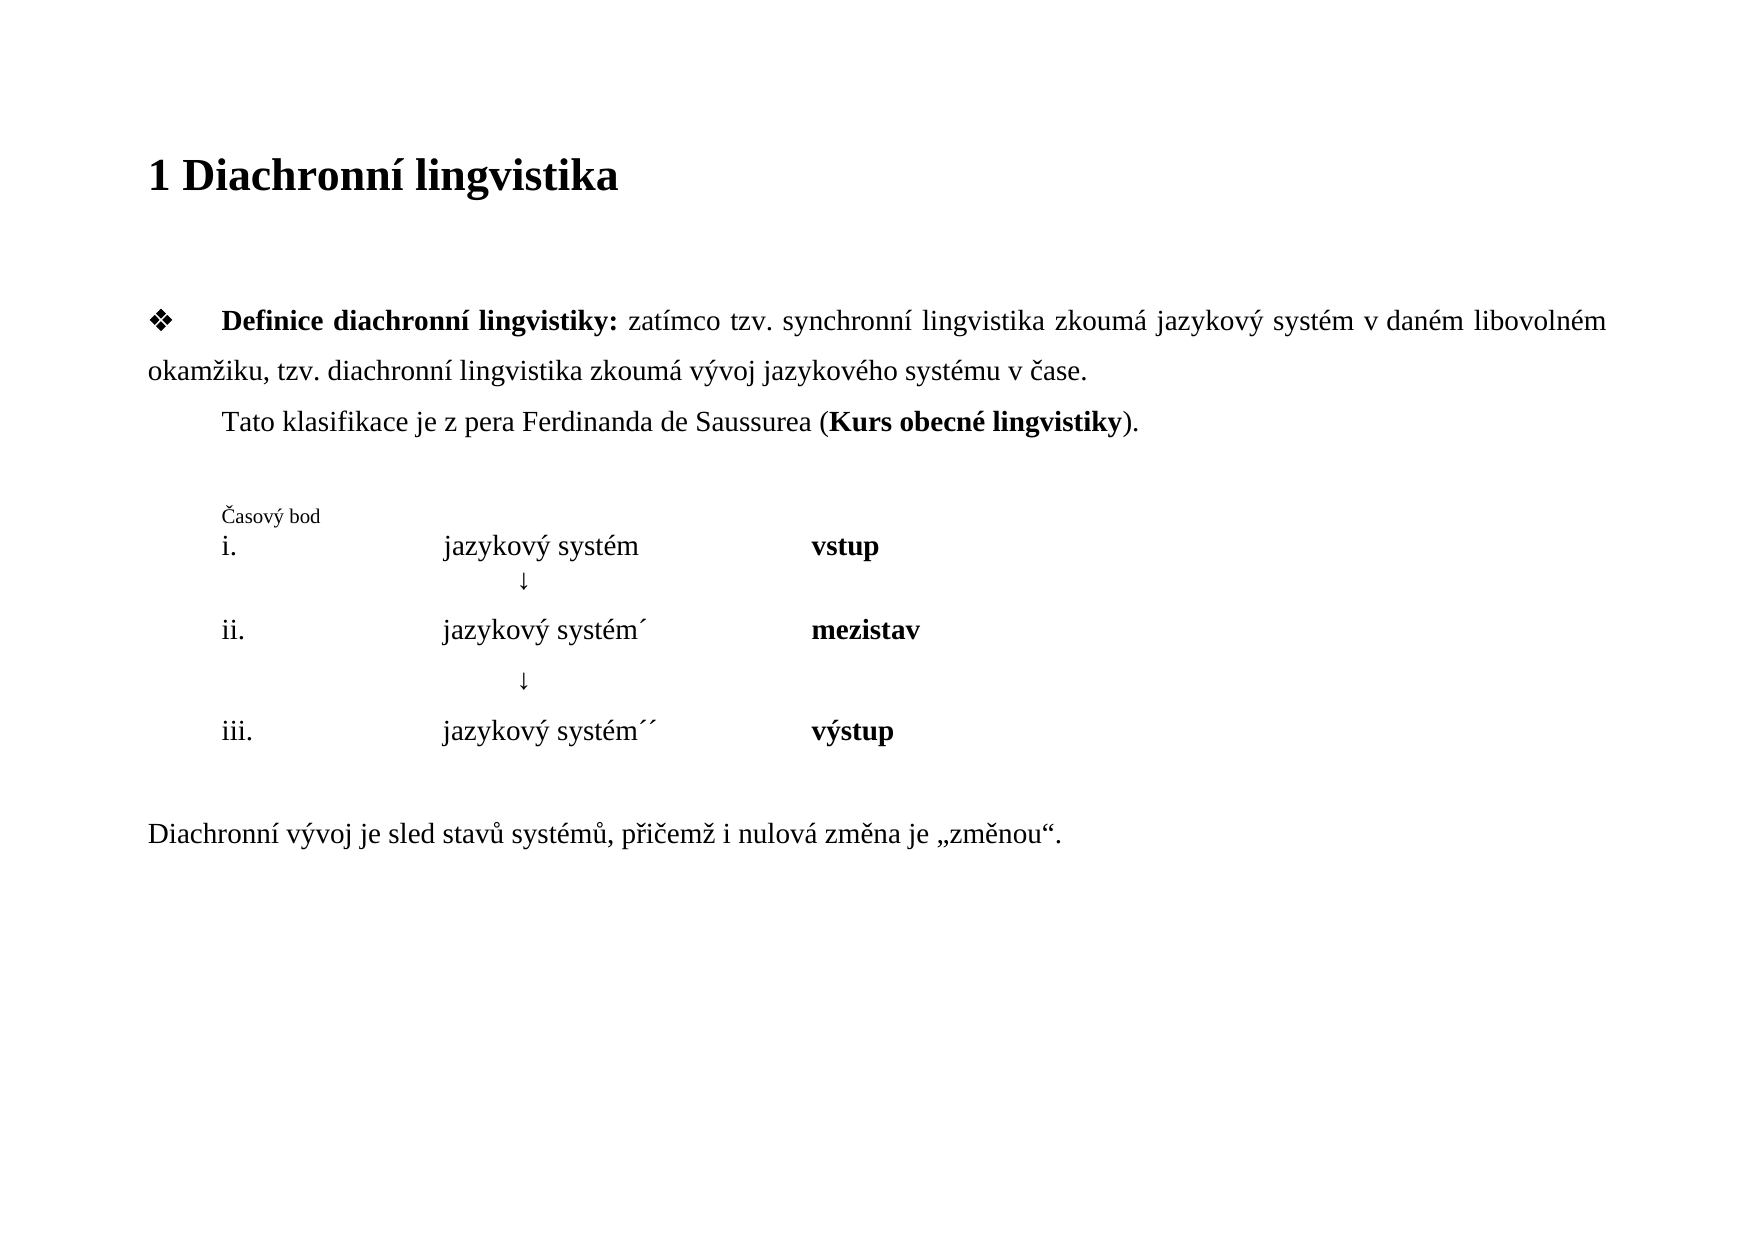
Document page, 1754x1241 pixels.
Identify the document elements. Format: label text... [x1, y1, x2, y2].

text ii. jazykový systém´ mezistav [148, 612, 1606, 646]
list Definice diachronní lingvistiky: zatímco tzv. synchronní lingvistika zkoumá jazykový systém v daném libovolném okamžiku, tzv. diachronní lingvistika zkoumá vývoj jazykového systému v čase. [148, 303, 1606, 387]
text 1 Diachronní lingvistika [148, 148, 1606, 200]
text Diachronní vývoj je sled stavů systémů, přičemž i nulová změna je „změnou“. [148, 816, 1606, 849]
list ↓ [221, 562, 1606, 596]
list ↓ [221, 662, 1606, 696]
list Tato klasifikace je z pera Ferdinanda de Saussurea (Kurs obecné lingvistiky). [221, 404, 1606, 437]
list jazykový systém vstup [221, 528, 1606, 562]
text iii. jazykový systém´´ výstup [148, 713, 1606, 746]
list Časový bod [221, 504, 1606, 528]
